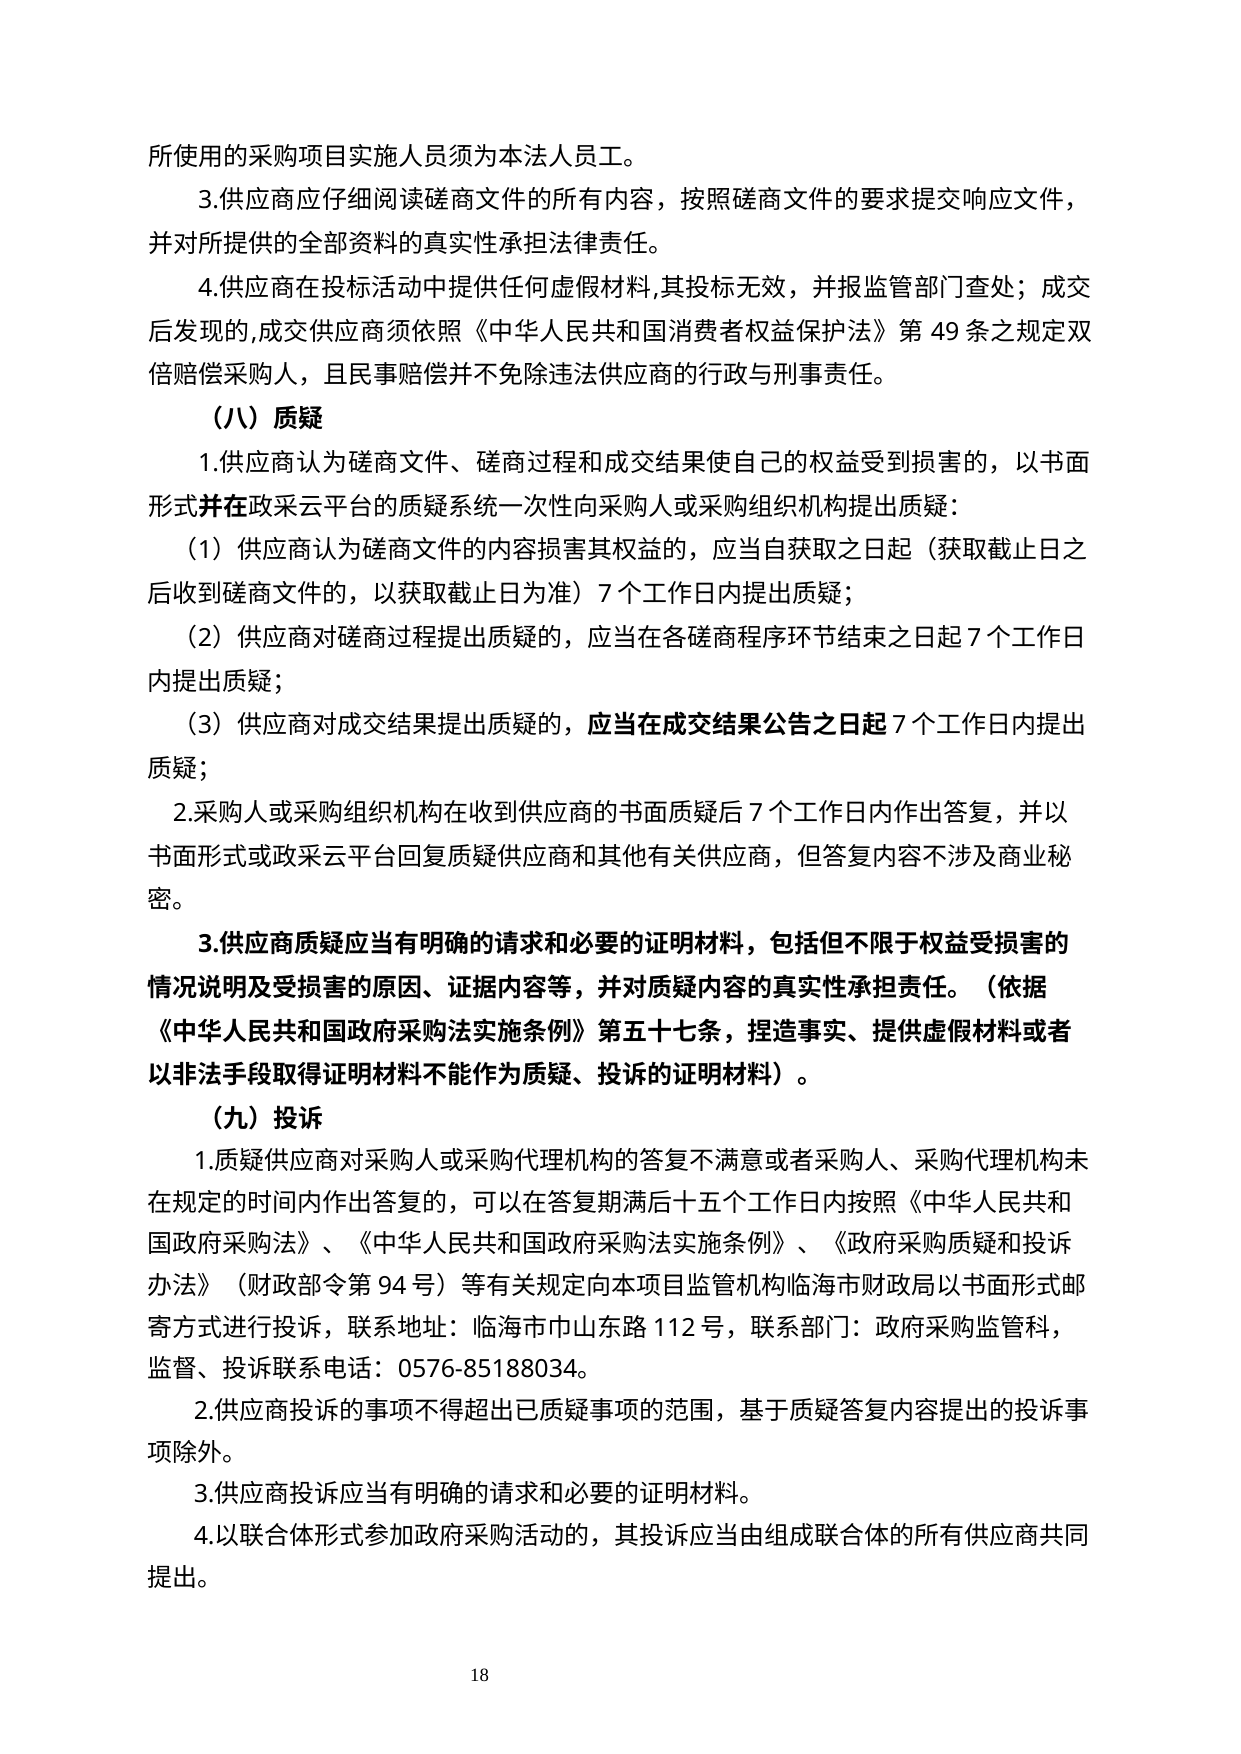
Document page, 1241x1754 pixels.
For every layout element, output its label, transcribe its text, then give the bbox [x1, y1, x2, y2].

text 4.供应商在投标活动中提供任何虚假材料,其投标无效，并报监管部门查处；成交后发现的,成交供应商须依照《中华人民共和国消费者权益保护法》第49条之规定双倍赔偿采购人，且民事赔偿并不免除违法供应商的行政与刑事责任。 [148, 261, 1093, 392]
text 1.质疑供应商对采购人或采购代理机构的答复不满意或者采购人、采购代理机构未在规定的时间内作出答复的，可以在答复期满后十五个工作日内按照《中华人民共和国政府采购法》、《中华人民共和国政府采购法实施条例》、《政府采购质疑和投诉办法》（财政部令第94号）等有关规定向本项目监管机构临海市财政局以书面形式邮寄方式进行投诉，联系地址：临海市巾山东路112号，联系部门：政府采购监管科，监督、投诉联系电话：0576-85188034。 [148, 1136, 1093, 1386]
text 3.供应商应仔细阅读磋商文件的所有内容，按照磋商文件的要求提交响应文件，并对所提供的全部资料的真实性承担法律责任。 [148, 174, 1093, 261]
text （九）投诉 [148, 1092, 1093, 1136]
text 3.供应商投诉应当有明确的请求和必要的证明材料。 [148, 1469, 1093, 1511]
text 4.以联合体形式参加政府采购活动的，其投诉应当由组成联合体的所有供应商共同提出。 [148, 1511, 1093, 1594]
text 1.供应商认为磋商文件、磋商过程和成交结果使自己的权益受到损害的，以书面形式并在政采云平台的质疑系统一次性向采购人或采购组织机构提出质疑： [148, 436, 1093, 524]
text （1）供应商认为磋商文件的内容损害其权益的，应当自获取之日起（获取截止日之后收到磋商文件的，以获取截止日为准）7个工作日内提出质疑； [148, 524, 1093, 611]
text （八）质疑 [148, 392, 1093, 436]
text 2.供应商投诉的事项不得超出已质疑事项的范围，基于质疑答复内容提出的投诉事项除外。 [148, 1386, 1093, 1469]
text （3）供应商对成交结果提出质疑的，应当在成交结果公告之日起7个工作日内提出质疑； [148, 699, 1093, 786]
text 2.采购人或采购组织机构在收到供应商的书面质疑后7个工作日内作出答复，并以书面形式或政采云平台回复质疑供应商和其他有关供应商，但答复内容不涉及商业秘密。 [148, 786, 1093, 917]
text （2）供应商对磋商过程提出质疑的，应当在各磋商程序环节结束之日起7个工作日内提出质疑； [148, 611, 1093, 699]
text 3.供应商质疑应当有明确的请求和必要的证明材料，包括但不限于权益受损害的情况说明及受损害的原因、证据内容等，并对质疑内容的真实性承担责任。（依据《中华人民共和国政府采购法实施条例》第五十七条，捏造事实、提供虚假材料或者以非法手段取得证明材料不能作为质疑、投诉的证明材料）。 [148, 917, 1093, 1092]
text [148, 130, 1093, 174]
